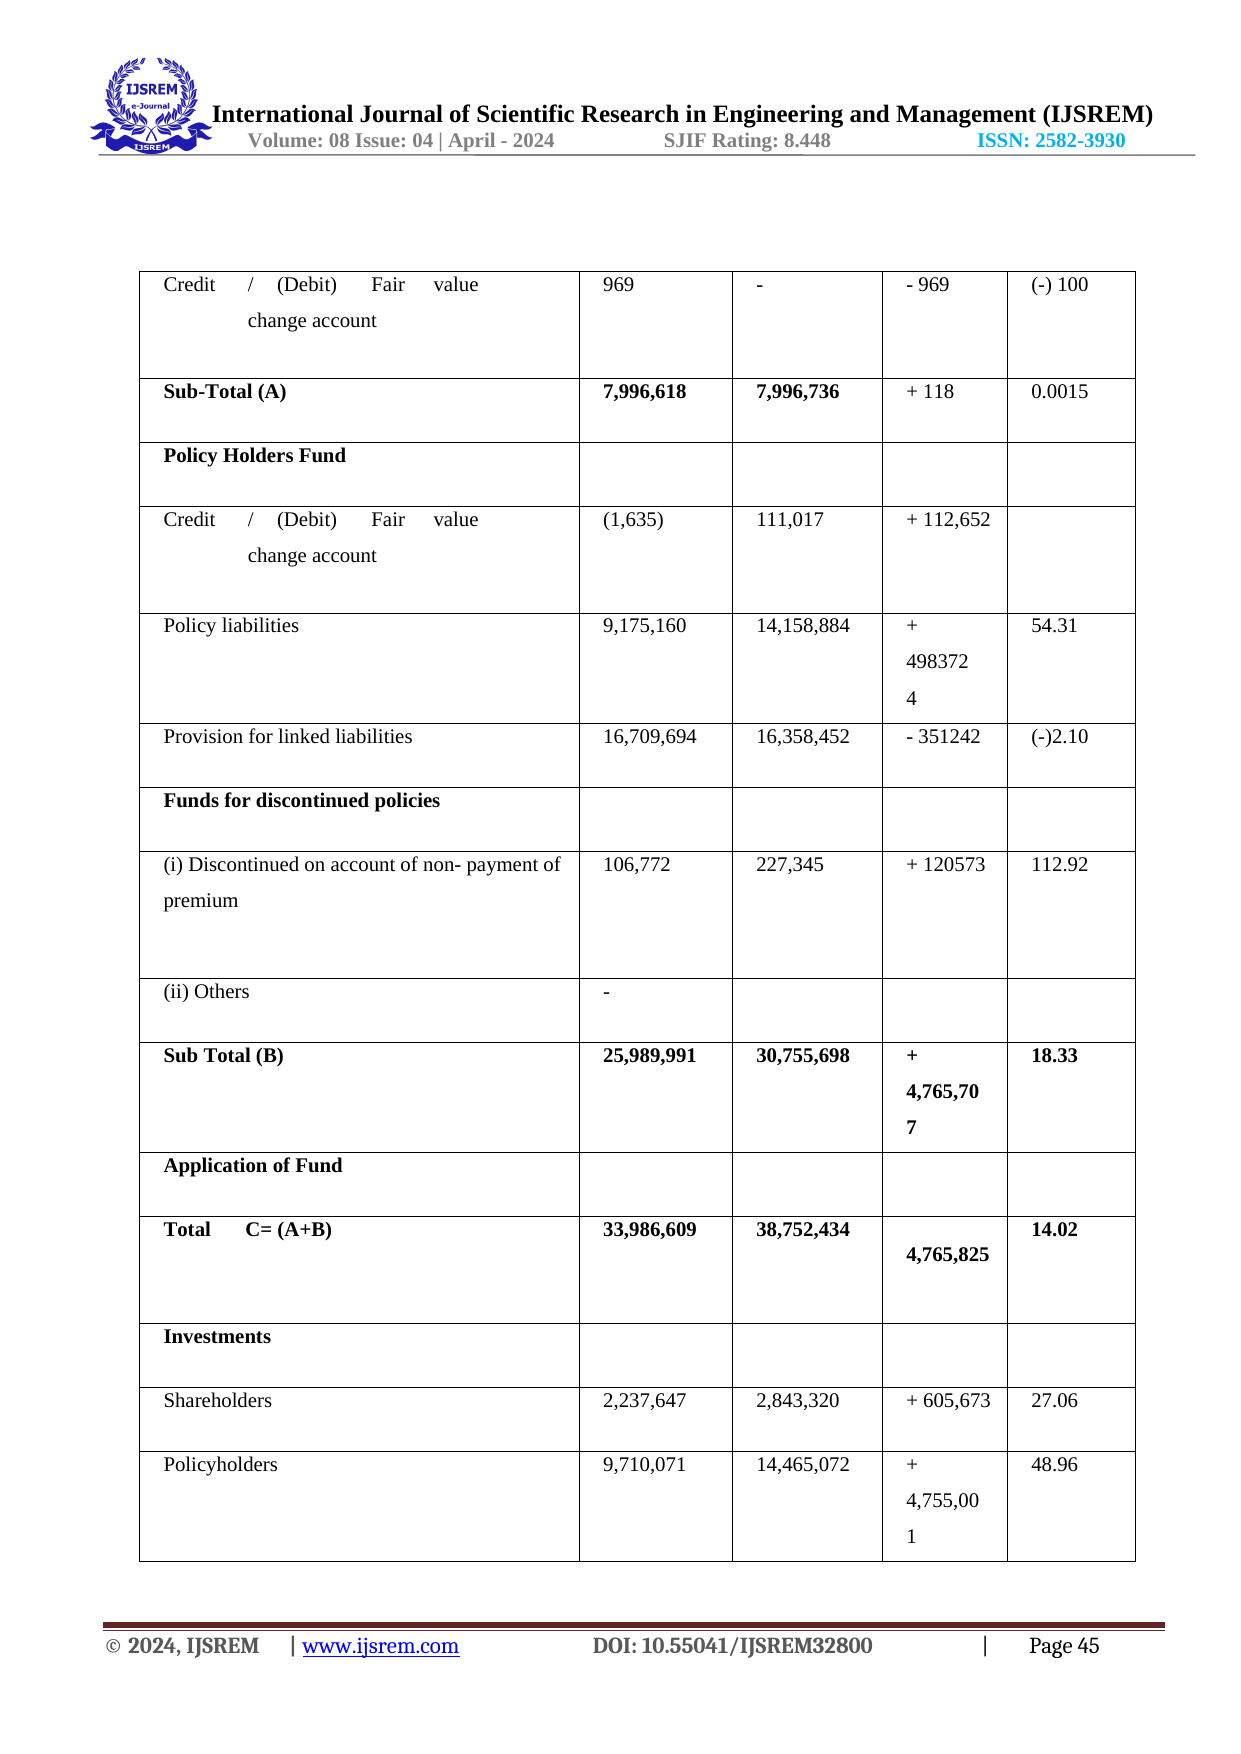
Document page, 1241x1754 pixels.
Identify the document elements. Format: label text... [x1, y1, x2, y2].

table_cell 7,996,736 [733, 379, 882, 442]
table_cell Credit / (Debit) Fair value change account [140, 507, 579, 612]
table_cell Funds for discontinued policies [140, 788, 579, 851]
table_header - [733, 272, 882, 378]
table_cell [883, 979, 1007, 1042]
table_cell + 605,673 [883, 1388, 1007, 1451]
table_cell [1008, 1324, 1135, 1387]
table_cell 18.33 [1008, 1043, 1135, 1152]
table_cell [1008, 507, 1135, 612]
table_cell (1,635) [580, 507, 732, 612]
table_cell 14,465,072 [733, 1452, 882, 1561]
table_cell [1008, 979, 1135, 1042]
table_cell 16,709,694 [580, 724, 732, 787]
table_cell 0.0015 [1008, 379, 1135, 442]
table_cell [1008, 1153, 1135, 1216]
table_cell 7,996,618 [580, 379, 732, 442]
table_cell Policyholders [140, 1452, 579, 1561]
table_cell [1008, 788, 1135, 851]
table_cell 227,345 [733, 852, 882, 978]
table_cell [733, 1324, 882, 1387]
table_cell 14.02 [1008, 1217, 1135, 1323]
table_cell 38,752,434 [733, 1217, 882, 1323]
table_cell + 4,765,707 [883, 1043, 1007, 1152]
table_cell Shareholders [140, 1388, 579, 1451]
picture [89, 55, 213, 156]
table_cell 54.31 [1008, 614, 1135, 723]
table_cell + 4,755,001 [883, 1452, 1007, 1561]
table_cell Policy Holders Fund [140, 443, 579, 506]
table_cell [580, 1324, 732, 1387]
table_cell 48.96 [1008, 1452, 1135, 1561]
table_cell 9,175,160 [580, 614, 732, 723]
table_cell Total C= (A+B) [140, 1217, 579, 1323]
table_cell 112.92 [1008, 852, 1135, 978]
table_cell [733, 979, 882, 1042]
table_cell + 118 [883, 379, 1007, 442]
table_cell Investments [140, 1324, 579, 1387]
table_header - 969 [883, 272, 1007, 378]
table_cell 16,358,452 [733, 724, 882, 787]
table_cell 9,710,071 [580, 1452, 732, 1561]
table_header 969 [580, 272, 732, 378]
table_cell [883, 1324, 1007, 1387]
table_cell [883, 788, 1007, 851]
table_cell + 112,652 [883, 507, 1007, 612]
table_cell [580, 788, 732, 851]
table_cell 33,986,609 [580, 1217, 732, 1323]
table_header (-) 100 [1008, 272, 1135, 378]
table_cell 4,765,825 [883, 1217, 1007, 1323]
table_cell [580, 443, 732, 506]
table_cell 2,237,647 [580, 1388, 732, 1451]
table_cell [733, 1153, 882, 1216]
table_cell Provision for linked liabilities [140, 724, 579, 787]
table_cell [580, 1153, 732, 1216]
table_cell [733, 788, 882, 851]
table_cell [1008, 443, 1135, 506]
table_cell (i) Discontinued on account of non- payment of premium [140, 852, 579, 978]
table_cell 111,017 [733, 507, 882, 612]
table_cell + 4983724 [883, 614, 1007, 723]
table_cell 14,158,884 [733, 614, 882, 723]
table_cell 2,843,320 [733, 1388, 882, 1451]
table_cell Application of Fund [140, 1153, 579, 1216]
table_cell Sub Total (B) [140, 1043, 579, 1152]
table_cell - [580, 979, 732, 1042]
table_cell 30,755,698 [733, 1043, 882, 1152]
table_cell Policy liabilities [140, 614, 579, 723]
table_cell + 120573 [883, 852, 1007, 978]
table_cell (-)2.10 [1008, 724, 1135, 787]
table_cell - 351242 [883, 724, 1007, 787]
table_cell 25,989,991 [580, 1043, 732, 1152]
table_cell 27.06 [1008, 1388, 1135, 1451]
table_cell Sub-Total (A) [140, 379, 579, 442]
table_cell 106,772 [580, 852, 732, 978]
table_header Credit / (Debit) Fair value change account [140, 272, 579, 378]
table_cell (ii) Others [140, 979, 579, 1042]
table_cell [733, 443, 882, 506]
table_cell [883, 443, 1007, 506]
table_cell [883, 1153, 1007, 1216]
